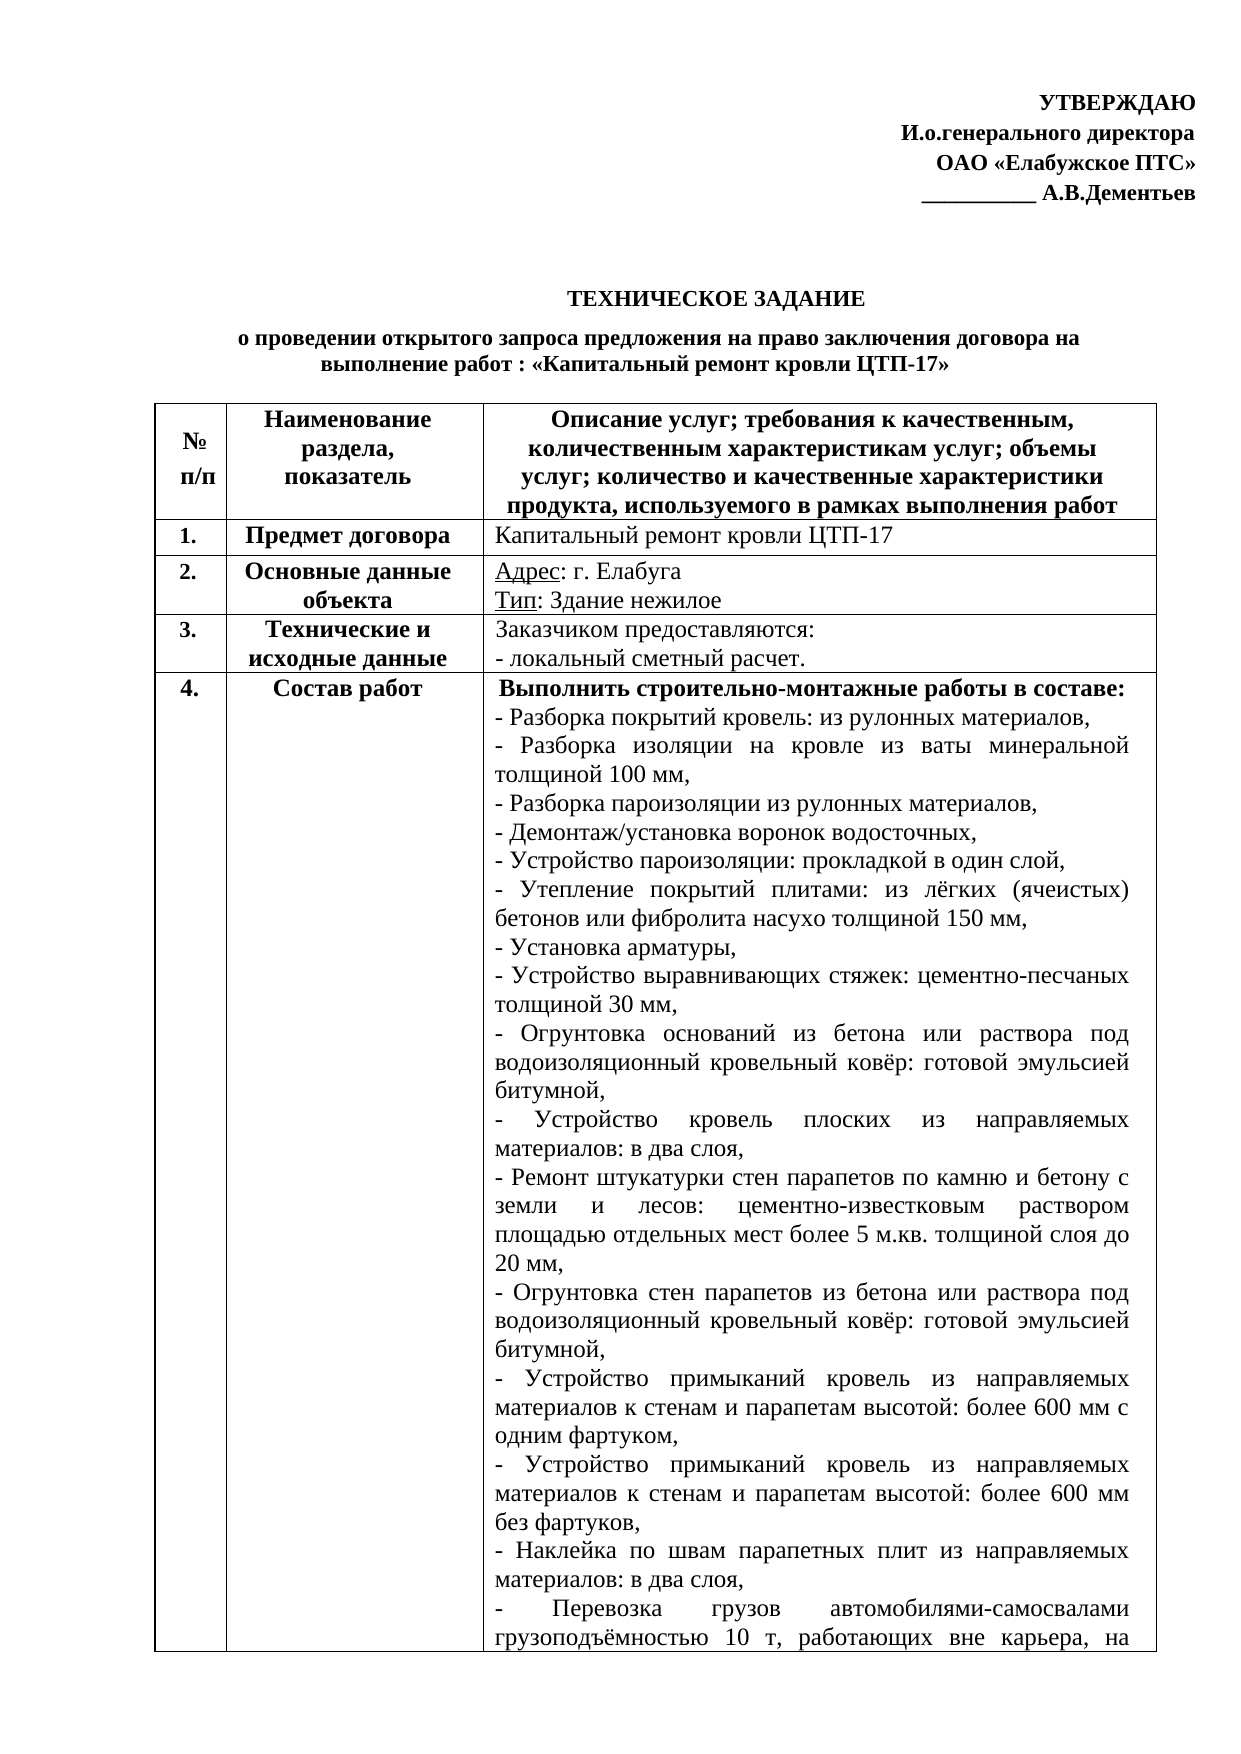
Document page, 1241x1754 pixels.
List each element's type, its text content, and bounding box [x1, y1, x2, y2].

table_cell Технические и исходные данные [227, 615, 483, 672]
table_header № п/п [156, 404, 226, 519]
table_cell Заказчиком предоставляются: - локальный сметный расчет. [484, 615, 1156, 672]
table_cell [156, 673, 226, 1651]
table_cell Состав работ [227, 673, 483, 1651]
table_cell [156, 520, 226, 555]
text __________ А.В.Дементьев [177, 179, 1196, 206]
table_cell Основные данные объекта [227, 556, 483, 613]
text УТВЕРЖДАЮ [177, 89, 1196, 115]
table_cell Адрес: г. Елабуга Тип: Здание нежилое [484, 556, 1156, 613]
text о проведении открытого запроса предложения на право заключения договора на выполнение работ : «Капитальный ремонт кровли ЦТП-17» [177, 324, 1093, 377]
table_header Наименование раздела, показатель [227, 404, 483, 519]
table_cell [156, 615, 226, 672]
table_cell Капитальный ремонт кровли ЦТП-17 [484, 520, 1156, 555]
table_header Описание услуг; требования к качественным, количественным характеристикам услуг; объемы услуг; количество и качественные характеристики продукта, используемого в рамках выполнения работ [484, 404, 1156, 519]
table_cell [156, 556, 226, 613]
text ТЕХНИЧЕСКОЕ ЗАДАНИЕ [177, 285, 1240, 311]
text И.о.генерального директора ОАО «Елабужское ПТС» [177, 119, 1196, 175]
table_cell Предмет договора [227, 520, 483, 555]
